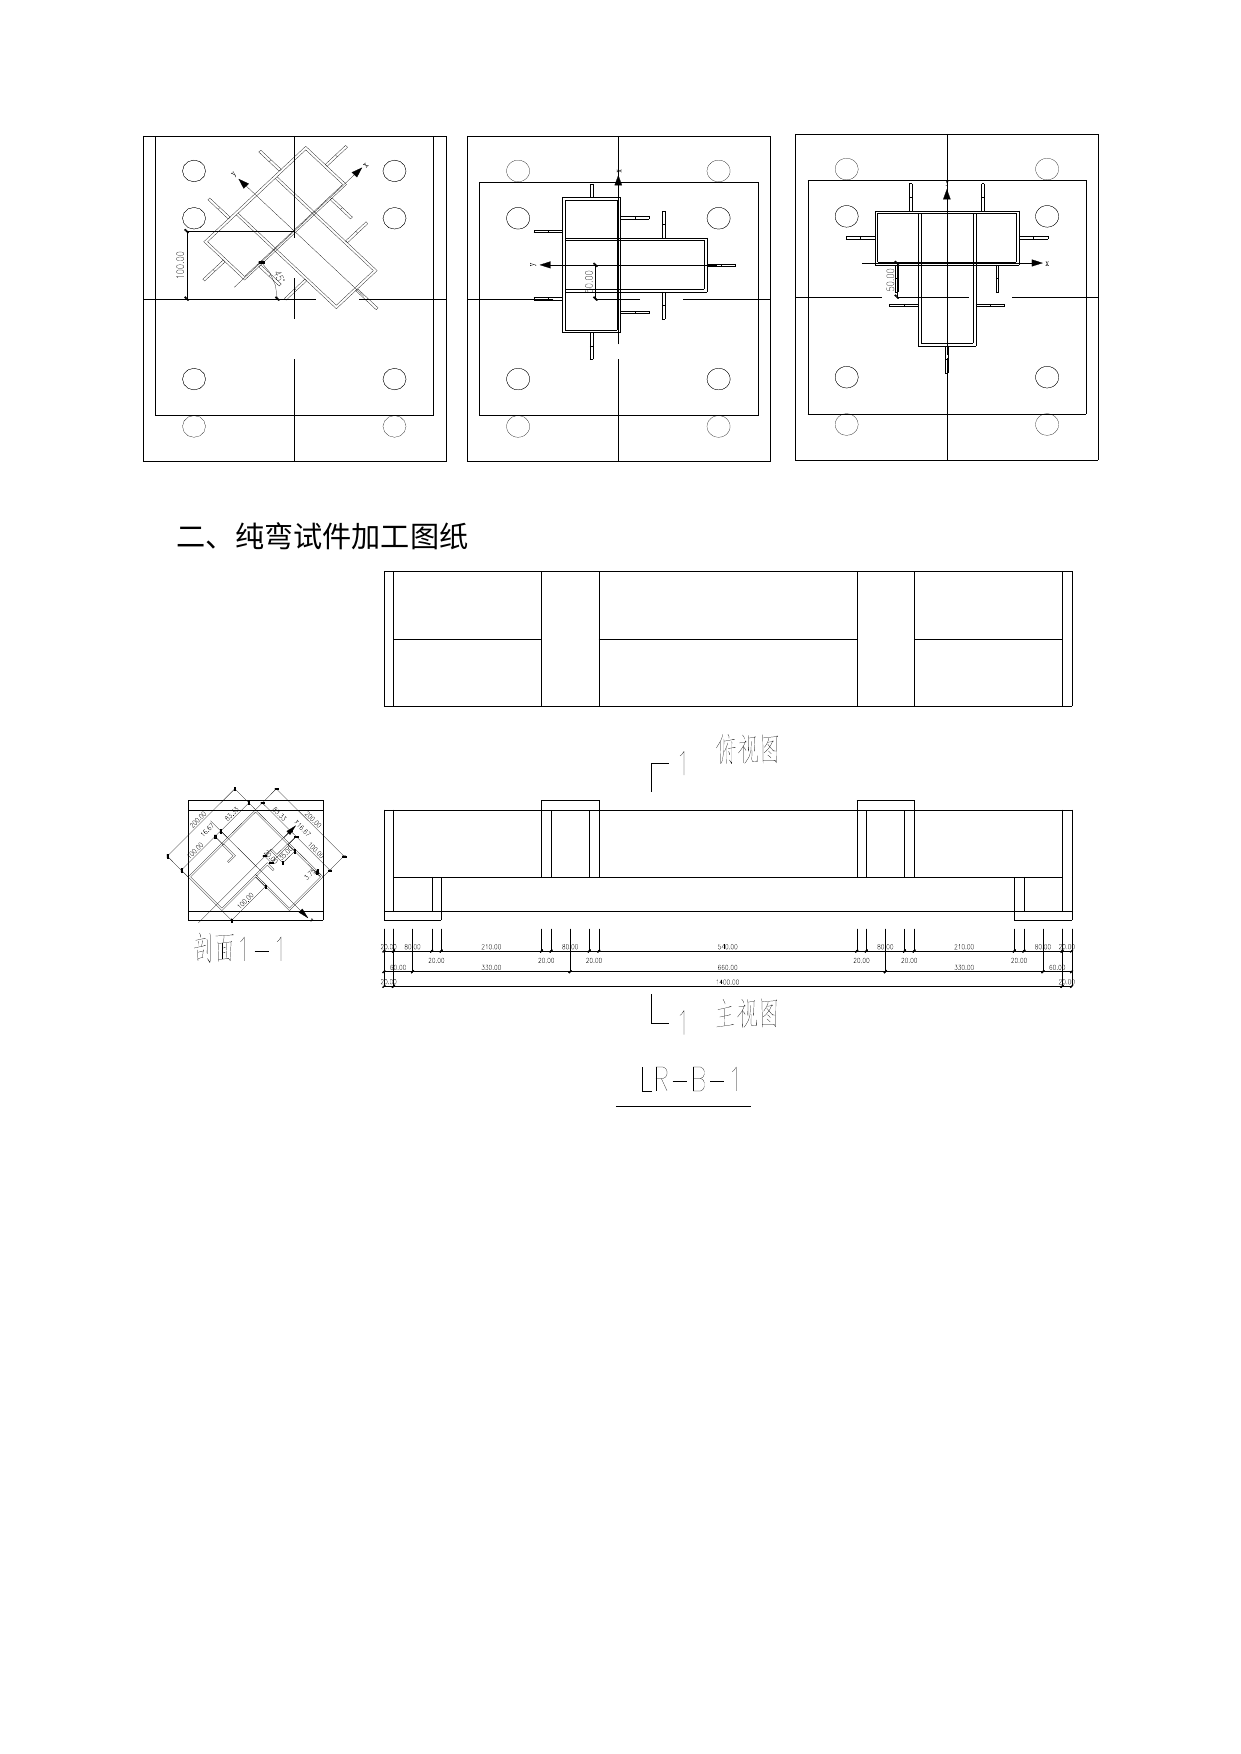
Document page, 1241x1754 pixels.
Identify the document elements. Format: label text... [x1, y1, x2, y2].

text 二、纯弯试件加工图纸 [118, 502, 1122, 567]
